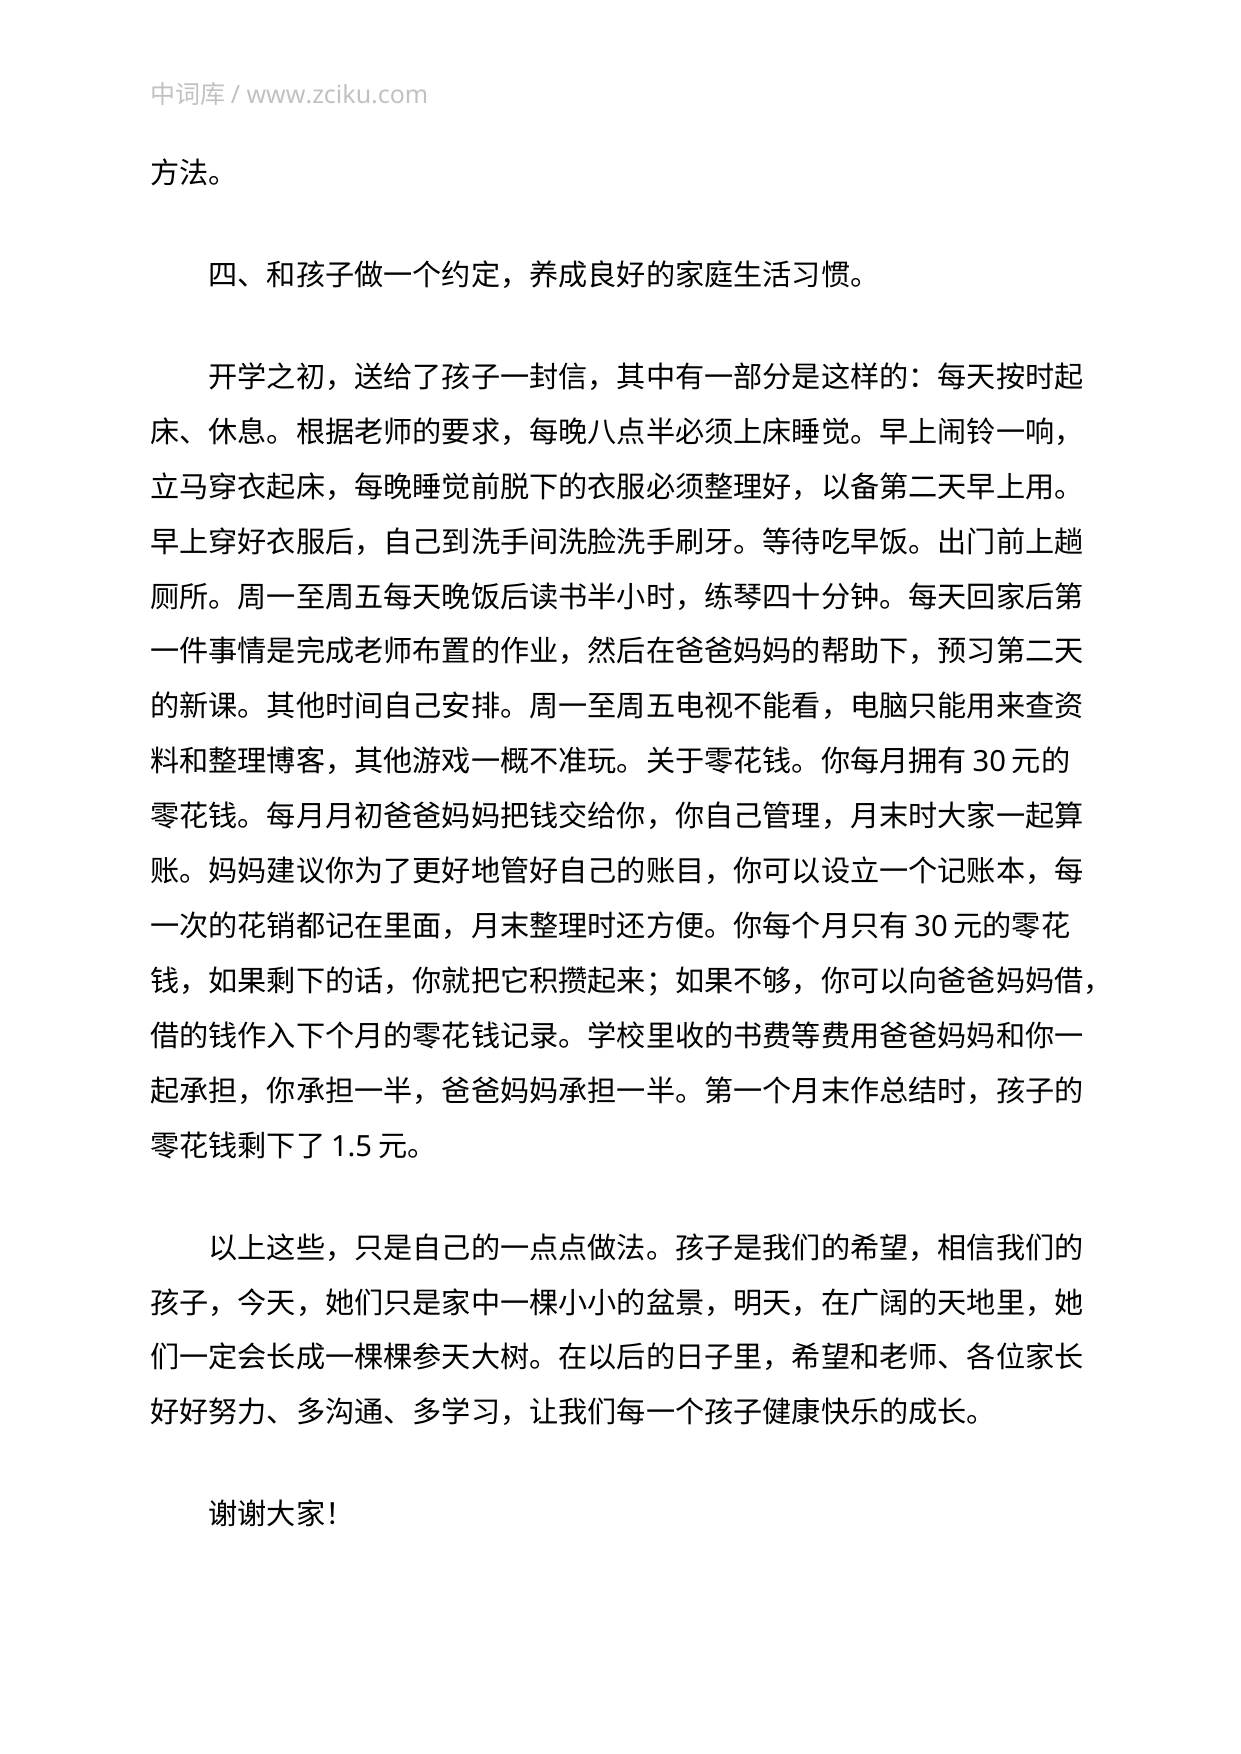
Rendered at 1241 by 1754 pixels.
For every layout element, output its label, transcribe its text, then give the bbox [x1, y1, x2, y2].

text 以上这些，只是自己的一点点做法。孩子是我们的希望，相信我们的孩子，今天，她们只是家中一棵小小的盆景，明天，在广阔的天地里，她们一定会长成一棵棵参天大树。在以后的日子里，希望和老师、各位家长好好努力、多沟通、多学习，让我们每一个孩子健康快乐的成长。 [150, 1224, 1090, 1431]
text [150, 150, 1090, 192]
text 开学之初，送给了孩子一封信，其中有一部分是这样的：每天按时起床、休息。根据老师的要求，每晚八点半必须上床睡觉。早上闹铃一响，立马穿衣起床，每晚睡觉前脱下的衣服必须整理好，以备第二天早上用。早上穿好衣服后，自己到洗手间洗脸洗手刷牙。等待吃早饭。出门前上趟厕所。周一至周五每天晚饭后读书半小时，练琴四十分钟。每天回家后第一件事情是完成老师布置的作业，然后在爸爸妈妈的帮助下，预习第二天的新课。其他时间自己安排。周一至周五电视不能看，电脑只能用来查资料和整理博客，其他游戏一概不准玩。关于零花钱。你每月拥有30元的零花钱。每月月初爸爸妈妈把钱交给你，你自己管理，月末时大家一起算账。妈妈建议你为了更好地管好自己的账目，你可以设立一个记账本，每一次的花销都记在里面，月末整理时还方便。你每个月只有30元的零花钱，如果剩下的话，你就把它积攒起来；如果不够，你可以向爸爸妈妈借，借的钱作入下个月的零花钱记录。学校里收的书费等费用爸爸妈妈和你一起承担，你承担一半，爸爸妈妈承担一半。第一个月末作总结时，孩子的零花钱剩下了1.5元。 [150, 353, 1090, 1165]
text 谢谢大家！ [150, 1491, 1090, 1533]
text 四、和孩子做一个约定，养成良好的家庭生活习惯。 [150, 252, 1090, 294]
